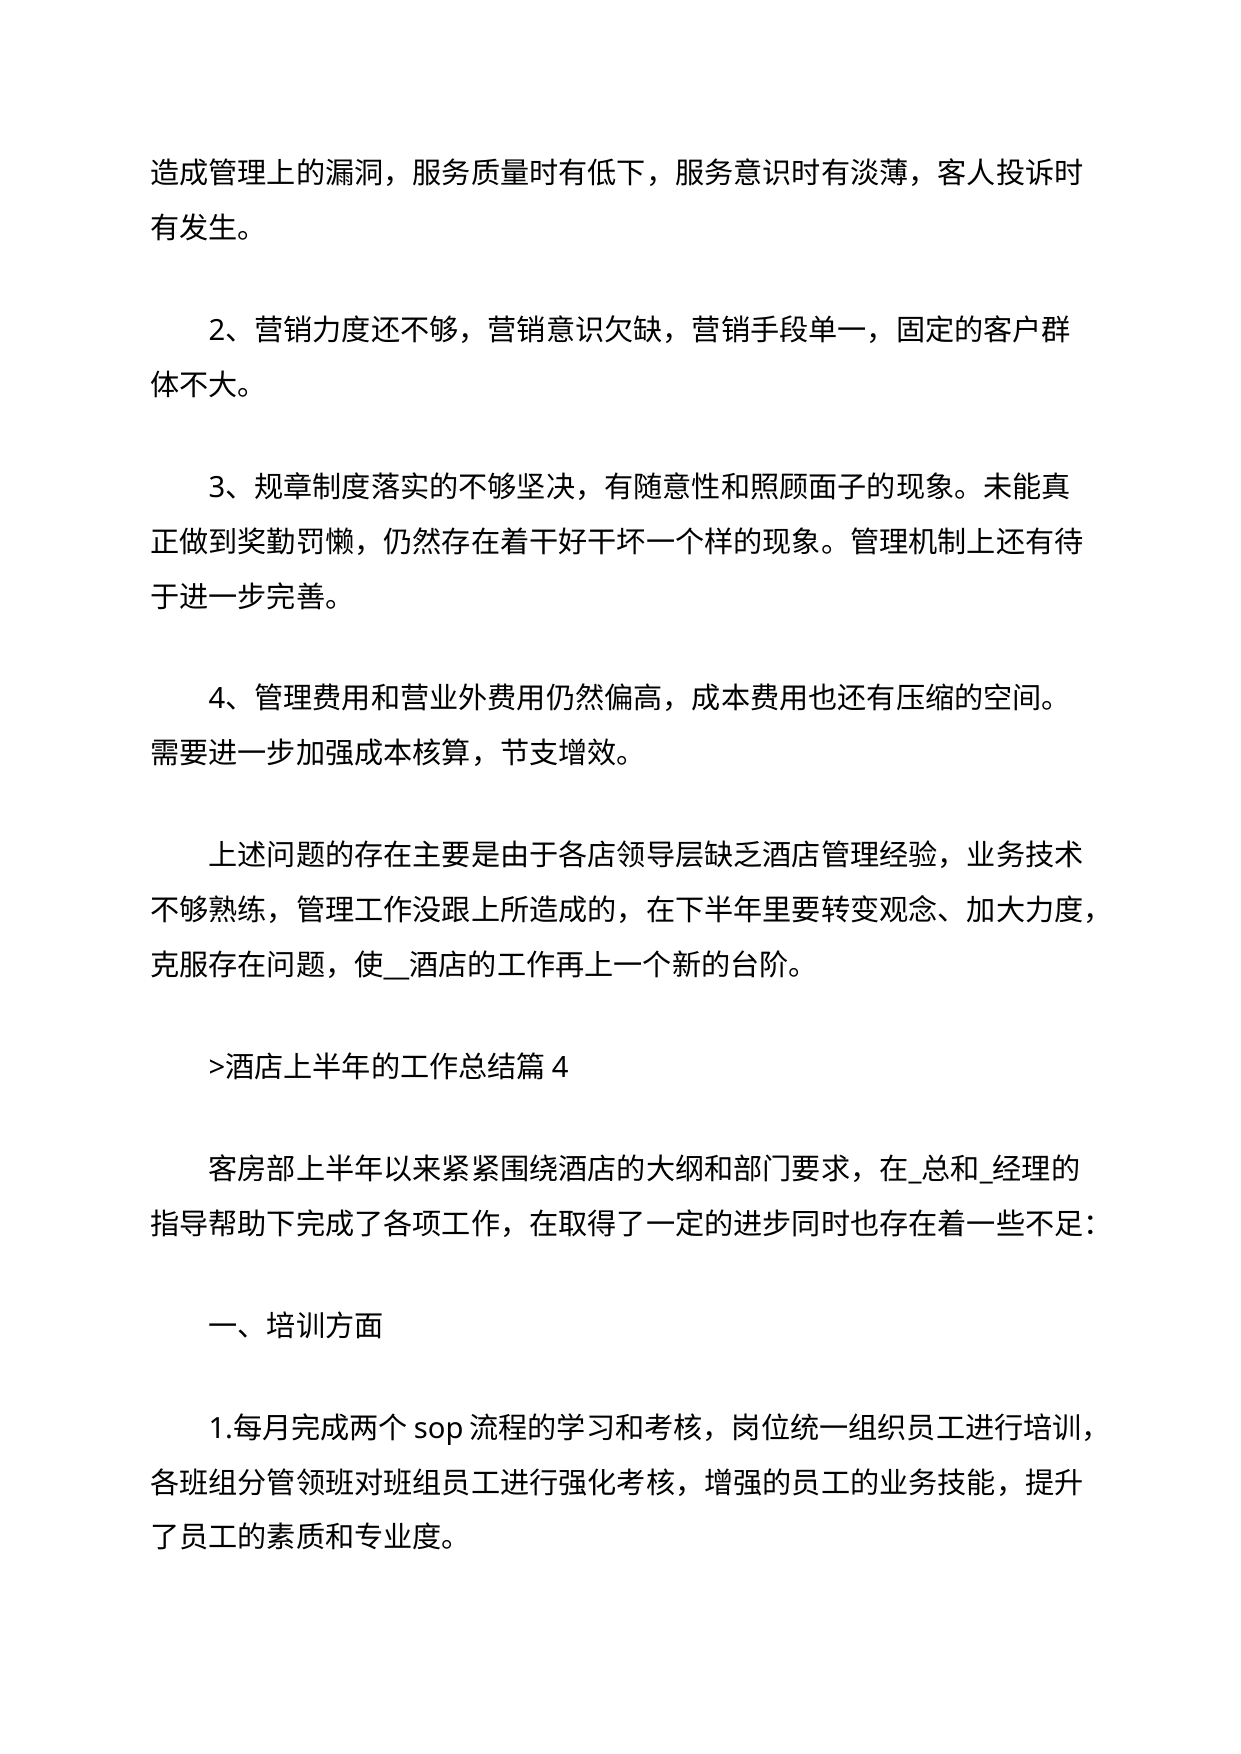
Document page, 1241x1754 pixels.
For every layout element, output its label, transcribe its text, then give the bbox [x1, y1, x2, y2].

text 客房部上半年以来紧紧围绕酒店的大纲和部门要求，在_总和_经理的指导帮助下完成了各项工作，在取得了一定的进步同时也存在着一些不足： [150, 1146, 1090, 1243]
text 一、培训方面 [150, 1302, 1090, 1345]
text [150, 150, 1090, 247]
text 1.每月完成两个sop流程的学习和考核，岗位统一组织员工进行培训，各班组分管领班对班组员工进行强化考核，增强的员工的业务技能，提升了员工的素质和专业度。 [150, 1404, 1090, 1556]
text 3、规章制度落实的不够坚决，有随意性和照顾面子的现象。未能真正做到奖勤罚懒，仍然存在着干好干坏一个样的现象。管理机制上还有待于进一步完善。 [150, 463, 1090, 616]
text 上述问题的存在主要是由于各店领导层缺乏酒店管理经验，业务技术不够熟练，管理工作没跟上所造成的，在下半年里要转变观念、加大力度，克服存在问题，使__酒店的工作再上一个新的台阶。 [150, 832, 1090, 984]
text 2、营销力度还不够，营销意识欠缺，营销手段单一，固定的客户群体不大。 [150, 307, 1090, 404]
text >酒店上半年的工作总结篇4 [150, 1044, 1090, 1086]
text 4、管理费用和营业外费用仍然偏高，成本费用也还有压缩的空间。需要进一步加强成本核算，节支增效。 [150, 675, 1090, 772]
